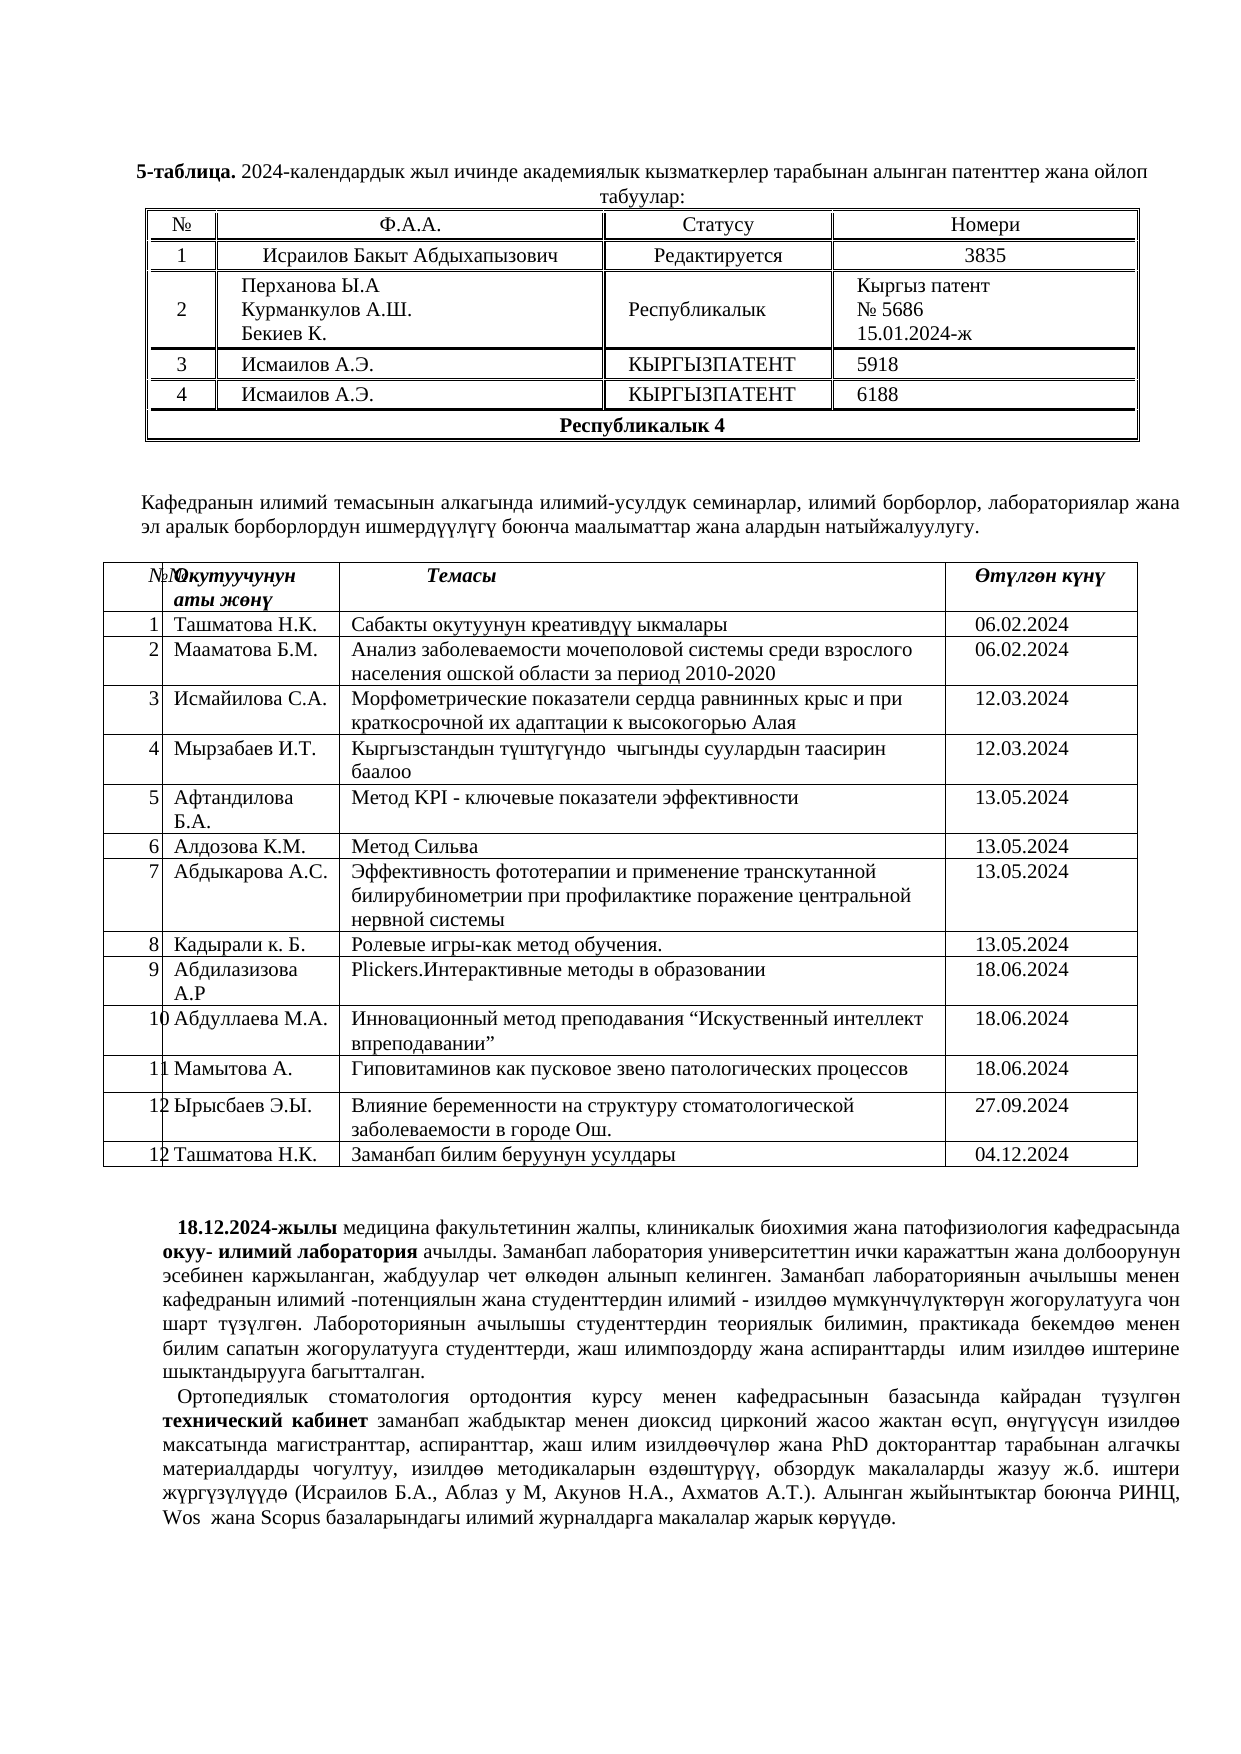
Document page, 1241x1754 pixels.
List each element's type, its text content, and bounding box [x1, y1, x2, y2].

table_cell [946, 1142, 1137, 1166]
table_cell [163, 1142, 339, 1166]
text 18.12.2024-жылы медицина факультетинин жалпы, клиникалык биохимия жана патофизиология кафедрасында окуу- илимий лаборатория ачылды. Заманбап лаборатория университеттин ички каражаттын жана долбоорунун эсебинен каржыланган, жабдуулар чет өлкөдөн алынып келинген. Заманбап лабораториянын ачылышы менен кафедранын илимий -потенциялын жана студенттердин илимий - изилдөө мүмкүнчүлүктөрүн жогорулатууга чон шарт түзүлгөн. Лабороториянын ачылышы студенттердин теориялык билимин, практикада бекемдөө менен билим сапатын жогорулатууга студенттерди, жаш илимпоздорду жана аспиранттарды илим изилдөө иштерине шыктандырууга багытталган. [162, 1215, 1181, 1383]
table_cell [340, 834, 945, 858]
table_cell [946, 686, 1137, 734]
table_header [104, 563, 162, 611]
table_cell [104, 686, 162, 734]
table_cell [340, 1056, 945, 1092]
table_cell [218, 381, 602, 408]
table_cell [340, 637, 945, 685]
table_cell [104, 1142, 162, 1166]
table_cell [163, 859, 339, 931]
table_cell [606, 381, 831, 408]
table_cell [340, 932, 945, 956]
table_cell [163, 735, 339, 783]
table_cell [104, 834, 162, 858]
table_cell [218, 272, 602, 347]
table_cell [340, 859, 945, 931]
list Ортопедиялык стоматология ортодонтия курсу менен кафедрасынын базасында кайрадан түзүлгөн технический кабинет заманбап жабдыктар менен диоксид цирконий жасоо жактан өсүп, өнүгүүсүн изилдөө максатында магистранттар, аспиранттар, жаш илим изилдөөчүлөр жана PhD докторанттар тарабынан алгачкы материалдарды чогултуу, изилдөө методикаларын өздөштүрүү, обзордук макалаларды жазуу ж.б. иштери жүргүзүлүүдө (Исраилов Б.А., Аблаз у М, Акунов Н.А., Ахматов А.Т.). Алынган жыйынтыктар боюнча РИНЦ, Wos жана Scopus базаларындагы илимий журналдарга макалалар жарык көрүүдө. [162, 1383, 1181, 1417]
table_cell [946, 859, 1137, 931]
text 5-таблица. 2024-календардык жыл ичинде академиялык кызматкерлер тарабынан алынган патенттер жана ойлоп табуулар: [103, 159, 1181, 208]
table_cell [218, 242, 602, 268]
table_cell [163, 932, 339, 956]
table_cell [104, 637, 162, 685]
text Кафедранын илимий темасынын алкагында илимий-усулдук семинарлар, илимий борборлор, лабораториялар жана эл аралык борборлордун ишмердүүлүгү боюнча маалыматтар жана алардын натыйжалуулугу. [141, 489, 1181, 538]
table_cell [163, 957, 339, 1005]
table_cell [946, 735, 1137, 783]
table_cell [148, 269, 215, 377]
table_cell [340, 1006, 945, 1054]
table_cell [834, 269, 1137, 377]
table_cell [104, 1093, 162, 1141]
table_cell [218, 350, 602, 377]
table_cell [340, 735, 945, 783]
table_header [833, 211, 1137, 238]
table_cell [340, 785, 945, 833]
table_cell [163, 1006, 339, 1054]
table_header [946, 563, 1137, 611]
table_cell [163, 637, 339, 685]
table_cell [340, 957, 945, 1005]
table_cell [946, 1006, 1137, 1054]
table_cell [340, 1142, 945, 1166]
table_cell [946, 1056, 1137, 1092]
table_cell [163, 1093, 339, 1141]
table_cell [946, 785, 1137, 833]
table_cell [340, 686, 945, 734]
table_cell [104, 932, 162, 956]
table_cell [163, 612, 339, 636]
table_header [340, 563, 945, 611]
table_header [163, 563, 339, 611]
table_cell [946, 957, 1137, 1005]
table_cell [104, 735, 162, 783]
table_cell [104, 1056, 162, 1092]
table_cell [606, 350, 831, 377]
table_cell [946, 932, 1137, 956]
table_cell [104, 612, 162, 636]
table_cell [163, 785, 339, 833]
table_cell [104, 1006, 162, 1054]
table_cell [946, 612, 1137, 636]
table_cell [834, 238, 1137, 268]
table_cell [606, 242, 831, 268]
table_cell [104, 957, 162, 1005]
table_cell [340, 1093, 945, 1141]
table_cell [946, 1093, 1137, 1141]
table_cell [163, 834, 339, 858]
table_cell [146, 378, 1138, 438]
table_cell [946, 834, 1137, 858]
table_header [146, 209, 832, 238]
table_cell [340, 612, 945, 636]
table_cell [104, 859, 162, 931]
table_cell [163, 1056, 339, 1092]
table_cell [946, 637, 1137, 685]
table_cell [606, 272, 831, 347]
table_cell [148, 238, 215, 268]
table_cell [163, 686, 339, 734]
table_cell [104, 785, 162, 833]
